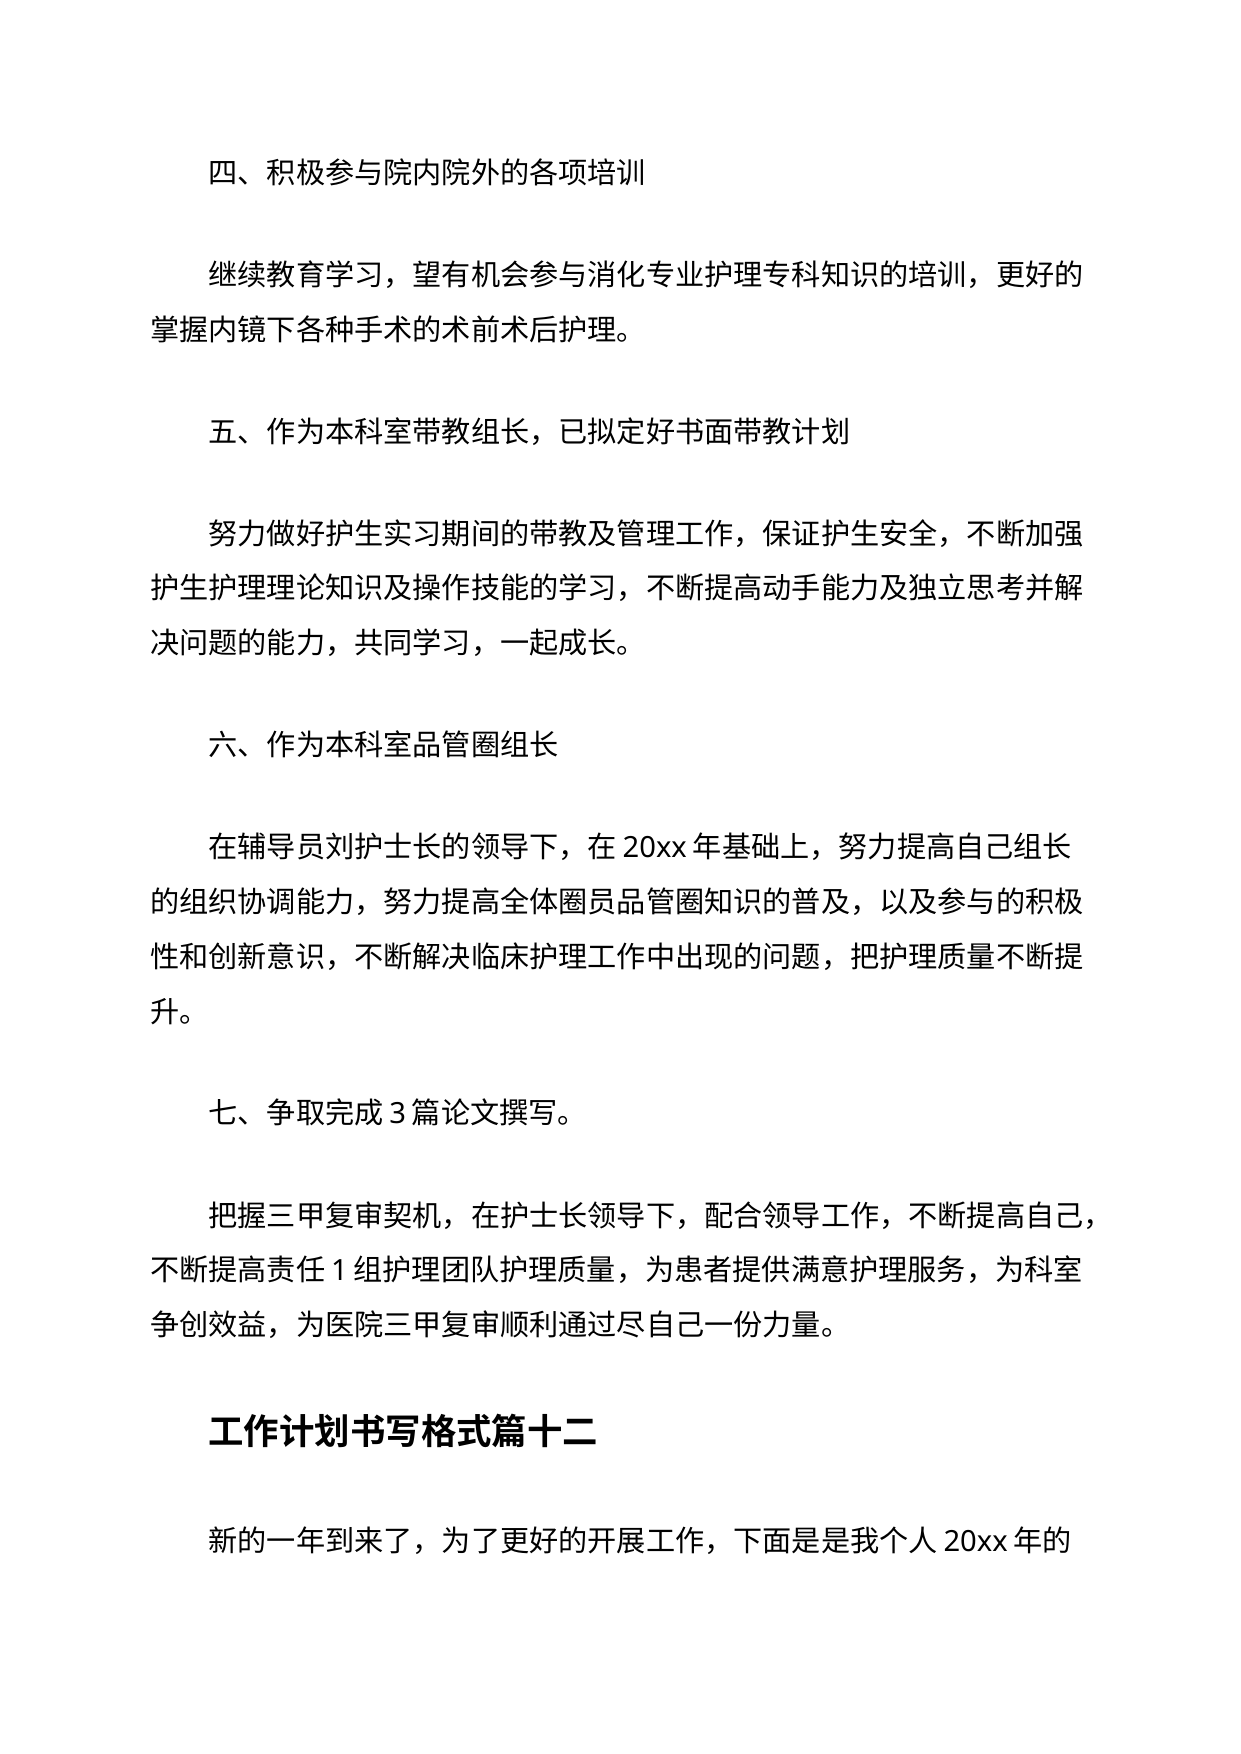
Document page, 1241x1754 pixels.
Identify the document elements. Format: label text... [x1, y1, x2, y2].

text 七、争取完成3篇论文撰写。 [150, 1090, 1090, 1132]
text 工作计划书写格式篇十二 [150, 1404, 1090, 1455]
text 四、积极参与院内院外的各项培训 [150, 150, 1090, 192]
text 努力做好护生实习期间的带教及管理工作，保证护生安全，不断加强护生护理理论知识及操作技能的学习，不断提高动手能力及独立思考并解决问题的能力，共同学习，一起成长。 [150, 510, 1090, 662]
text 继续教育学习，望有机会参与消化专业护理专科知识的培训，更好的掌握内镜下各种手术的术前术后护理。 [150, 252, 1090, 349]
text 把握三甲复审契机，在护士长领导下，配合领导工作，不断提高自己，不断提高责任1组护理团队护理质量，为患者提供满意护理服务，为科室争创效益，为医院三甲复审顺利通过尽自己一份力量。 [150, 1192, 1090, 1344]
text 五、作为本科室带教组长，已拟定好书面带教计划 [150, 408, 1090, 451]
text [150, 1517, 1090, 1559]
text 六、作为本科室品管圈组长 [150, 722, 1090, 764]
text 在辅导员刘护士长的领导下，在20xx年基础上，努力提高自己组长的组织协调能力，努力提高全体圈员品管圈知识的普及，以及参与的积极性和创新意识，不断解决临床护理工作中出现的问题，把护理质量不断提升。 [150, 823, 1090, 1031]
